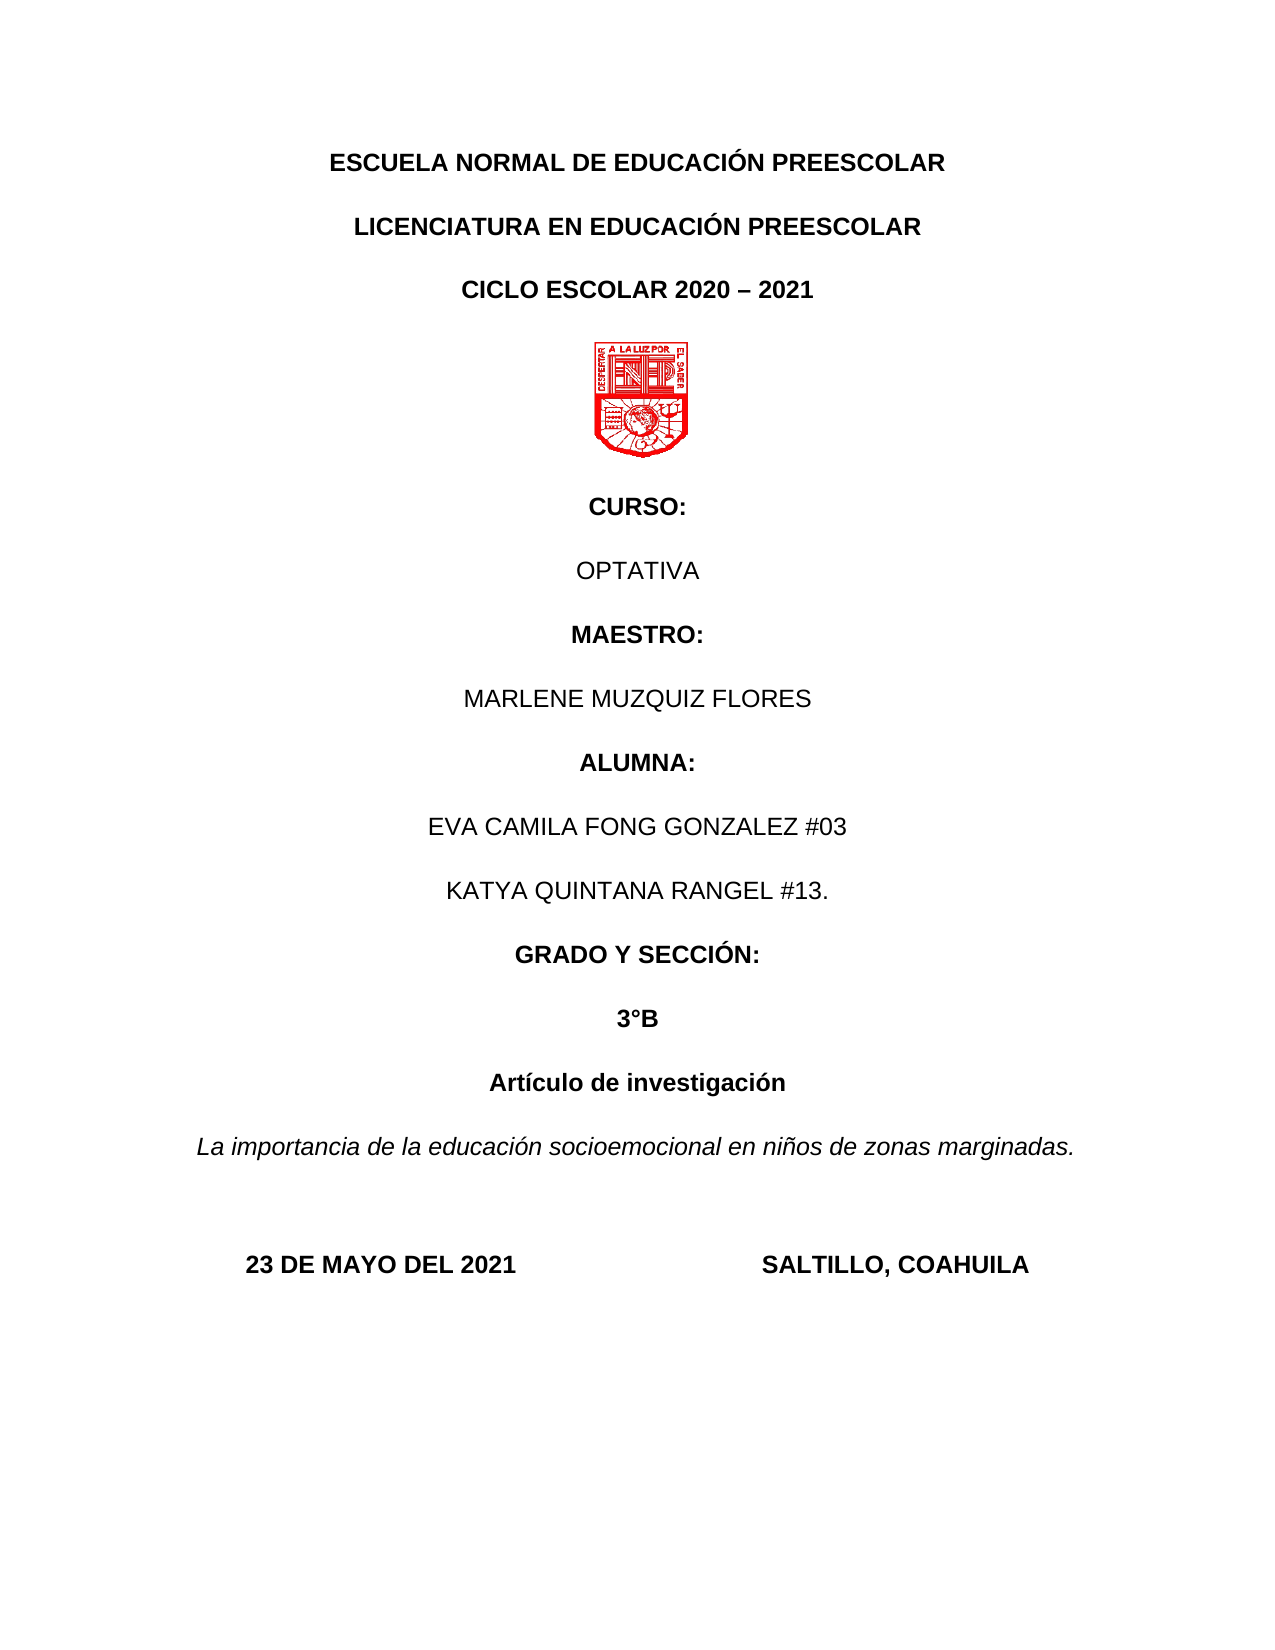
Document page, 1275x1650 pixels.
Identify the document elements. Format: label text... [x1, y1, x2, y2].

text Artículo de investigación [177, 1068, 1098, 1097]
picture [552, 339, 723, 459]
text CICLO ESCOLAR 2020 – 2021 [177, 276, 1098, 304]
text ESCUELA NORMAL DE EDUCACIÓN PREESCOLAR [177, 148, 1098, 176]
text MAESTRO: [177, 620, 1098, 649]
text LICENCIATURA EN EDUCACIÓN PREESCOLAR [177, 212, 1098, 240]
text MARLENE MUZQUIZ FLORES [177, 684, 1098, 713]
text ALUMNA: [177, 748, 1098, 777]
text KATYA QUINTANA RANGEL #13. [177, 876, 1098, 905]
text GRADO Y SECCIÓN: [177, 940, 1098, 969]
text 3°B [177, 1004, 1098, 1033]
text CURSO: [177, 492, 1098, 521]
text OPTATIVA [177, 556, 1098, 585]
text EVA CAMILA FONG GONZALEZ #03 [177, 812, 1098, 841]
text 23 DE MAYO DEL 2021 SALTILLO, COAHUILA [177, 1250, 1098, 1278]
text La importancia de la educación socioemocional en niños de zonas marginadas. [177, 1132, 1098, 1161]
